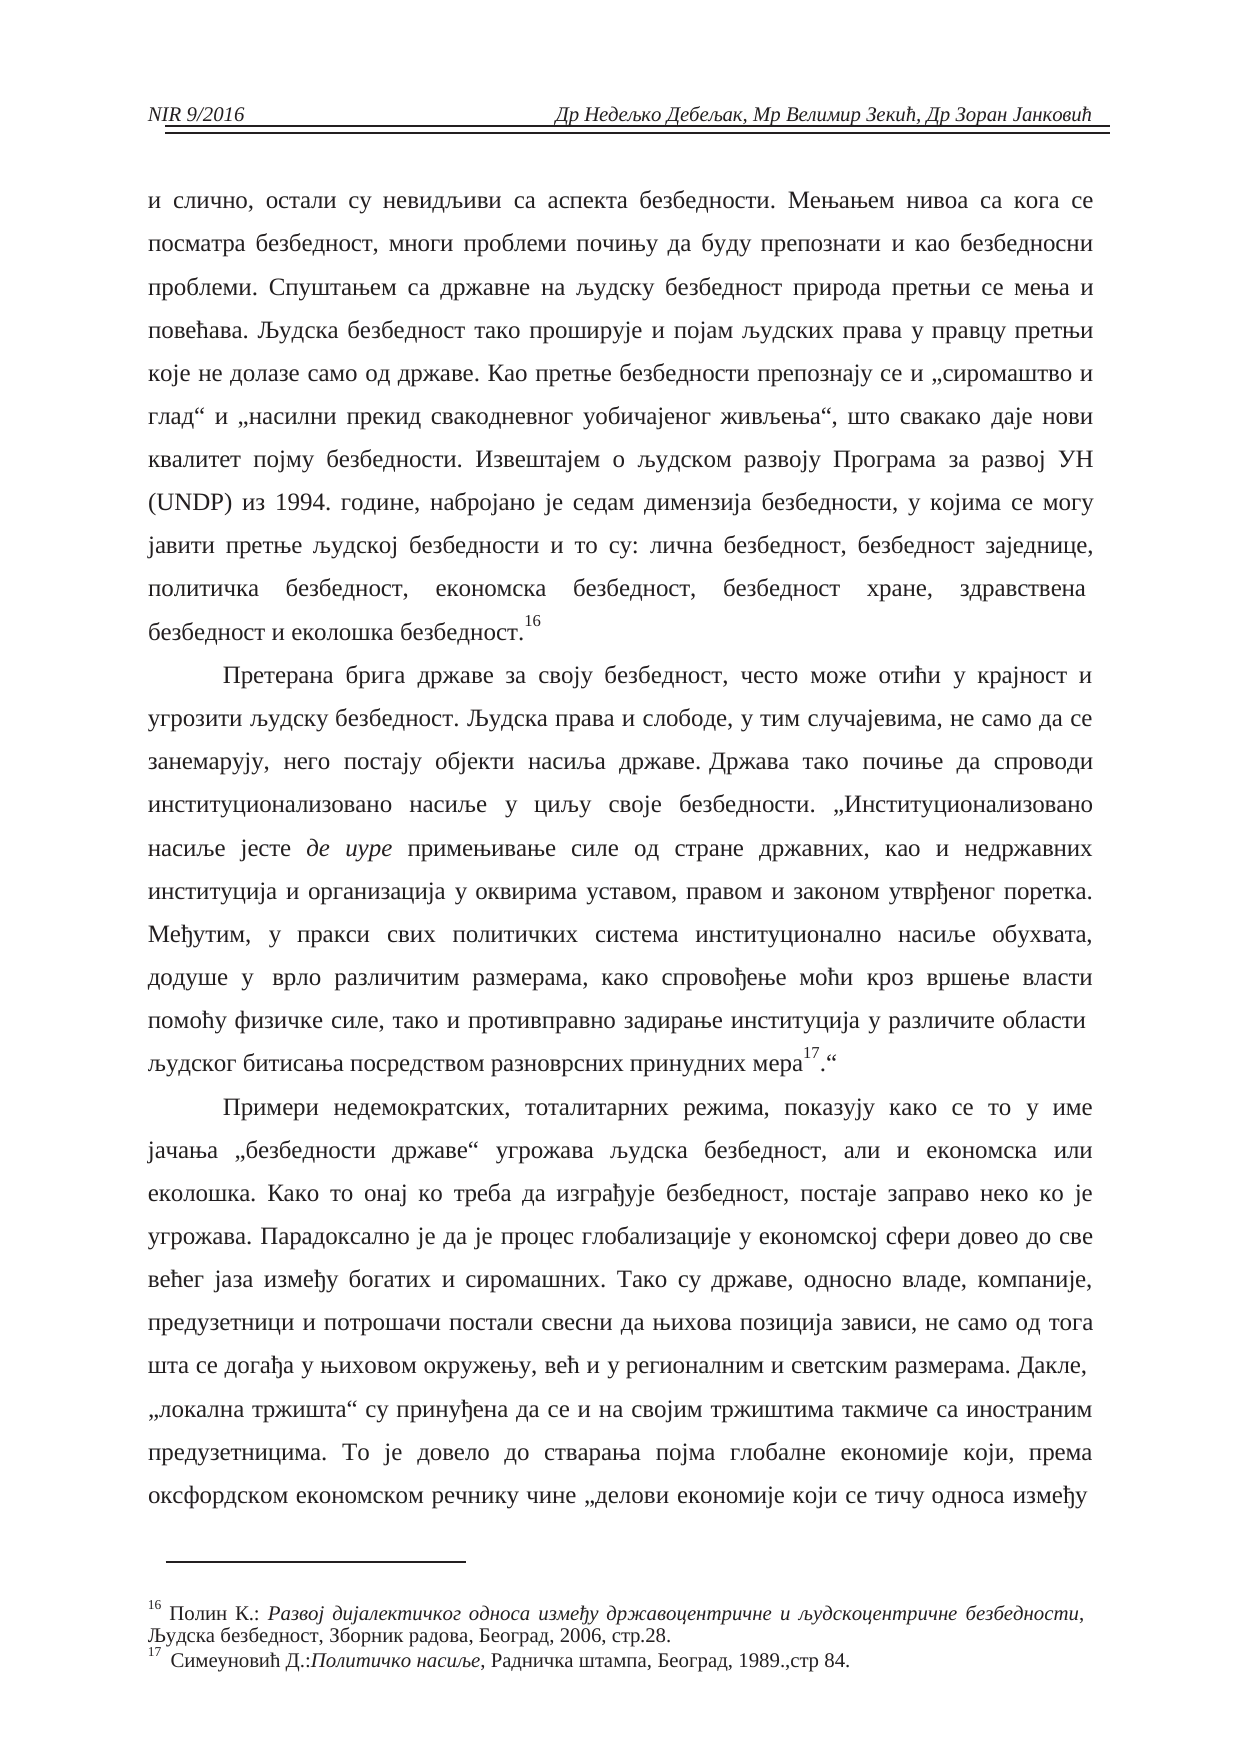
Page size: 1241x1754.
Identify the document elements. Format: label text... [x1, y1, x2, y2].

text Претерана брига државе за своју безбедност, често може отићи у крајност и угрозити људску безбедност. Људска права и слободе, у тим случајевима, не само да се занемарују, него постају објекти насиља државе. Држава тако почиње да спроводи институционализовано насиље у циљу своје безбедности. „Институционализовано насиље јесте де иуре примењивање силе од стране државних, као и недржавних институција и организација у оквирима уставом, правом и законом утврђеног поретка. Међутим, у пракси свих политичких система институционално насиље обухвата, додуше у врло различитим размерама, како спровођење моћи кроз вршење власти помоћу физичке силе, тако и противправно задирање институција у различите области [148, 660, 1093, 1034]
text Људска безбедност, Зборник радова, Београд, 2006, стр.28. [148, 1624, 1105, 1647]
text безбедност и еколошка безбедност.16 [148, 617, 1105, 646]
text људског битисања посредством разноврсних принудних мера17.“ [148, 1048, 1105, 1078]
text Примери недемократских, тоталитарних режима, показују како се то у име јачања „безбедности државе“ угрожава људска безбедност, али и економска или еколошка. Како то онај ко треба да изграђује безбедност, постаје заправо неко ко је угрожава. Парадоксално је да је процес глобализације у економској сфери довео до све већег јаза између богатих и сиромашних. Тако су државе, односно владе, компаније, предузетници и потрошачи постали свесни да њихова позиција зависи, не само од тога шта се догађа у њиховом окружењу, већ и у регионалним и светским размерама. Дакле, [148, 1092, 1093, 1379]
text „локална тржишта“ су принуђена да се и на својим тржиштима такмиче са иностраним предузетницима. То је довело до стварања појма глобалне економије који, према оксфордском економском речнику чине „делови економије који се тичу односа између [148, 1394, 1093, 1509]
text NIR 9/2016 Др Недељко Дебељак, Мр Велимир Зекић, Др Зоран Јанковић [148, 102, 1105, 126]
text 17 Симеуновић Д.:Политичко насиље, Радничка штампа, Београд, 1989.,стр 84. [148, 1647, 1105, 1672]
text 16 Полин К.: Развој дијалектичког односа између државоцентричне и људскоцентричне безбедности, [148, 1596, 1105, 1624]
text и слично, остали су невидљиви са аспекта безбедности. Мењањем нивоа са кога се посматра безбедност, многи проблеми почињу да буду препознати и као безбедносни проблеми. Спуштањем са државне на људску безбедност природа претњи се мења и повећава. Људска безбедност тако проширује и појам људских права у правцу претњи које не долазе само од државе. Као претње безбедности препознају се и „сиромаштво и глад“ и „насилни прекид свакодневног уобичајеног живљења“, што свакако даје нови квалитет појму безбедности. Извештајем о људском развоју Програма за развој УН (UNDP) из 1994. године, набројано је седам димензија безбедности, у којима се могу јавити претње људској безбедности и то су: лична безбедност, безбедност заједнице, политичка безбедност, економска безбедност, безбедност хране, здравствена [148, 185, 1094, 602]
